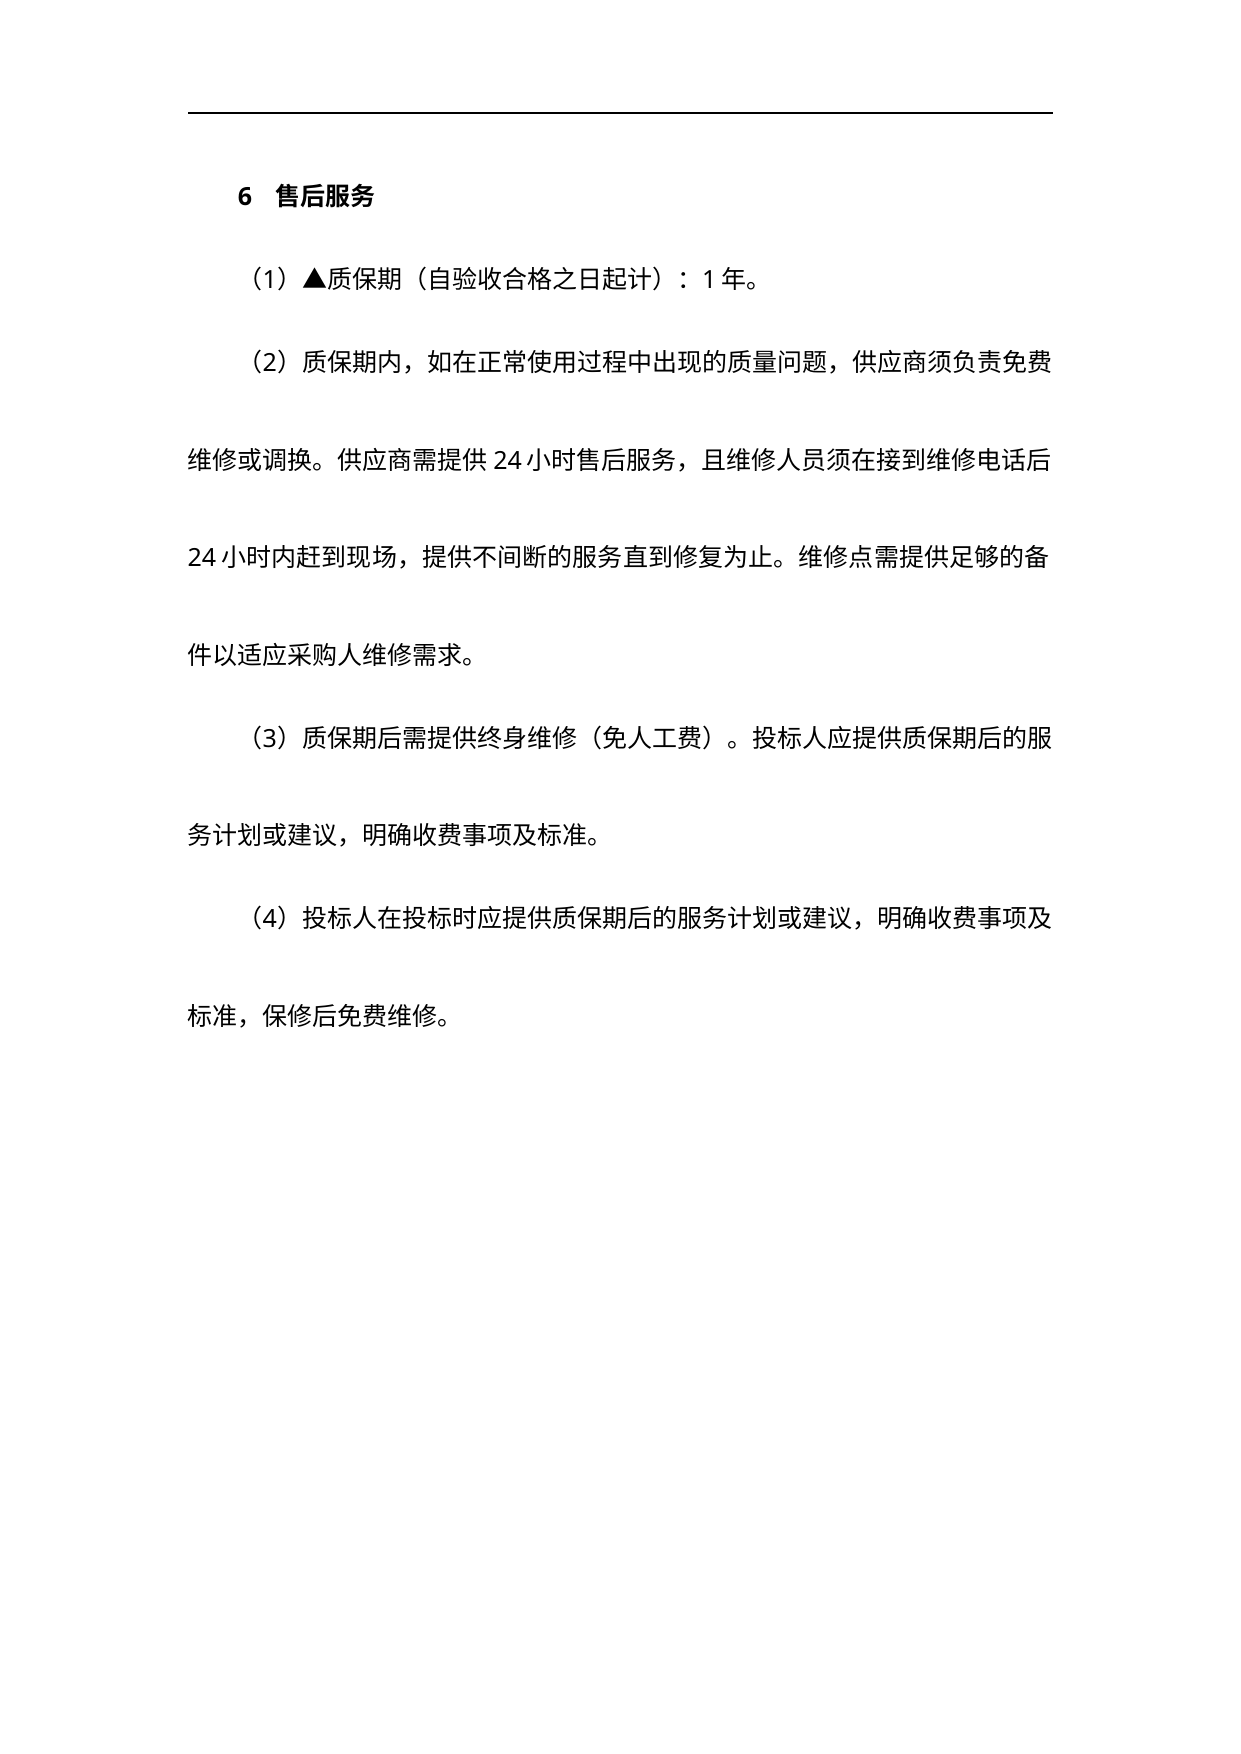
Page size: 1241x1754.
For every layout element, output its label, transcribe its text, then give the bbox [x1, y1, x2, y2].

text （2）质保期内，如在正常使用过程中出现的质量问题，供应商须负责免费维修或调换。供应商需提供24小时售后服务，且维修人员须在接到维修电话后24小时内赶到现场，提供不间断的服务直到修复为止。维修点需提供足够的备件以适应采购人维修需求。 [187, 328, 1053, 686]
text 6 售后服务 [187, 162, 1053, 227]
text （1）▲质保期（自验收合格之日起计）：1年。 [187, 245, 1053, 310]
text （4）投标人在投标时应提供质保期后的服务计划或建议，明确收费事项及标准，保修后免费维修。 [187, 884, 1053, 1047]
text （3）质保期后需提供终身维修（免人工费）。投标人应提供质保期后的服务计划或建议，明确收费事项及标准。 [187, 704, 1053, 866]
